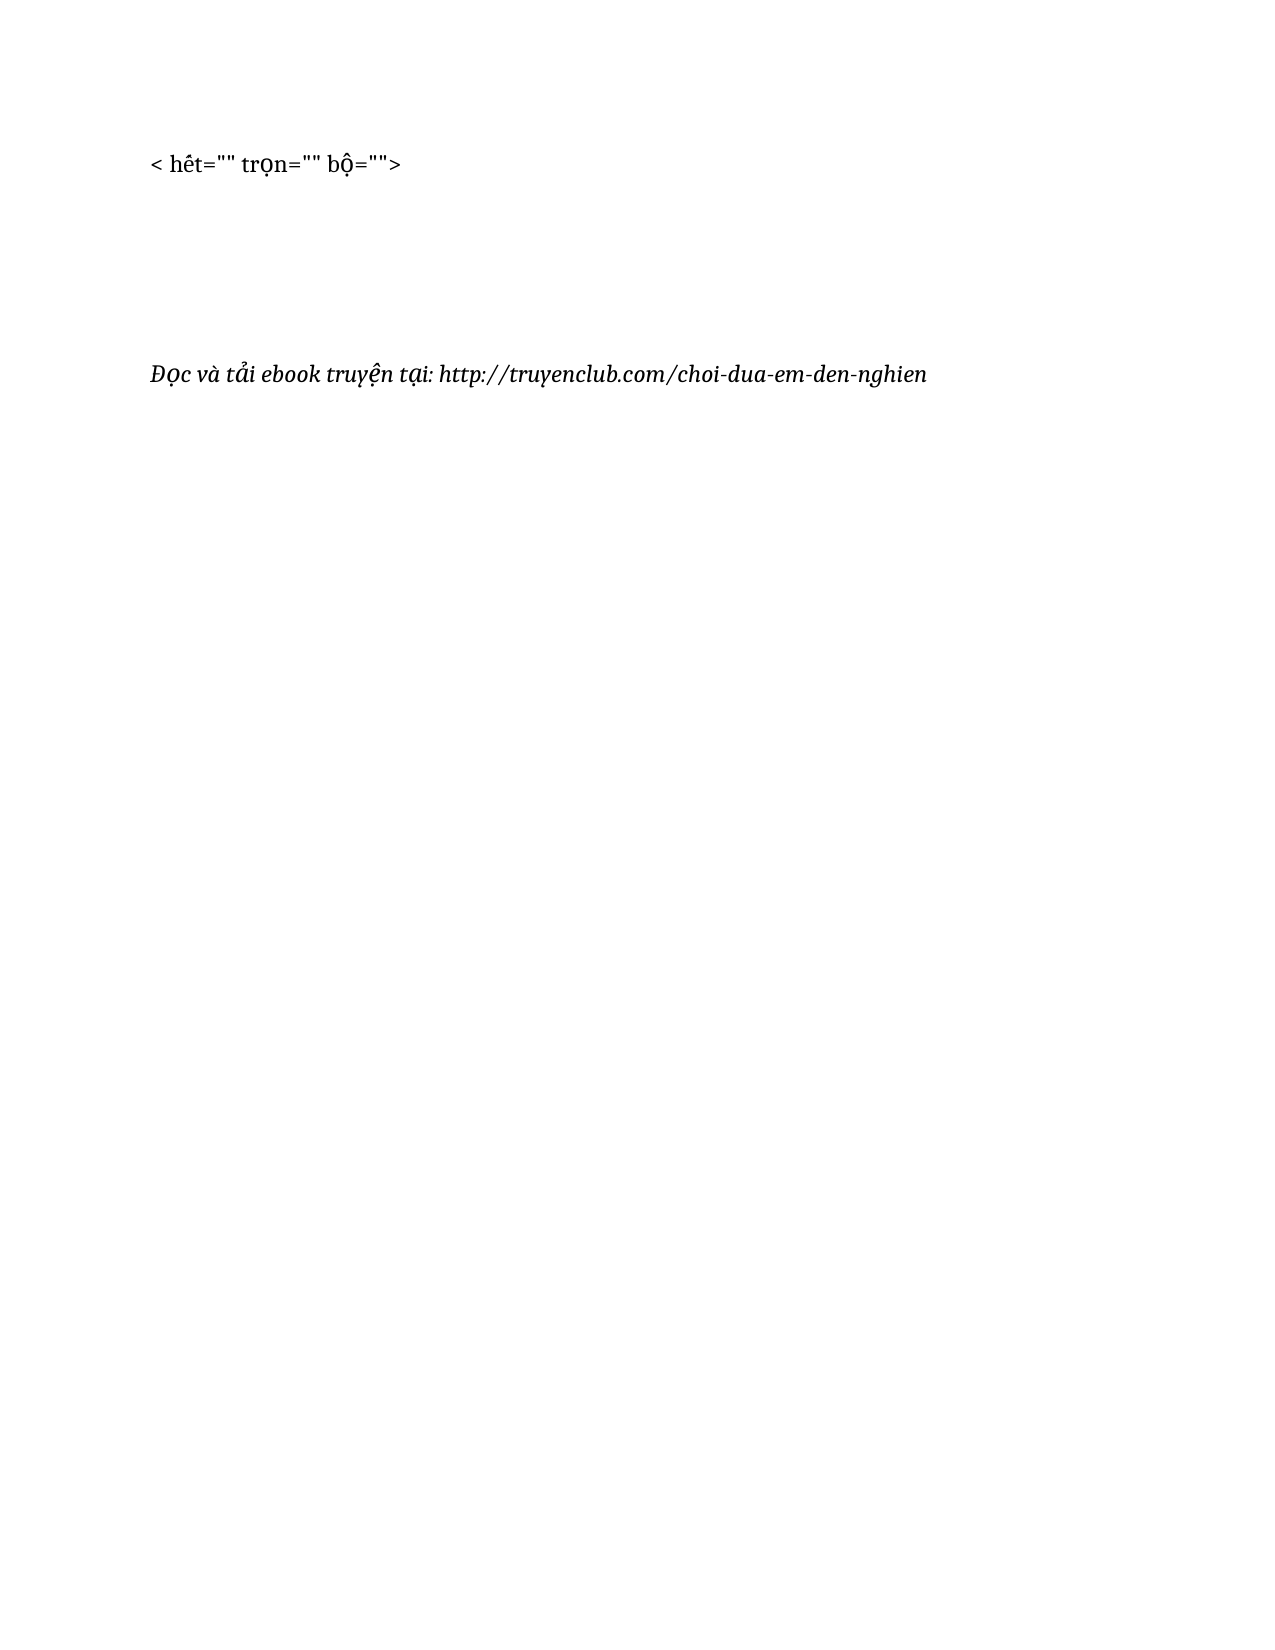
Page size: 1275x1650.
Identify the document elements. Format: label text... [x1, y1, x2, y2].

text Đọc và tải ebook truyện tại: http://truyenclub.com/choi-dua-em-den-nghien [150, 360, 1125, 389]
text < hết="" trọn="" bộ=""> [150, 150, 1125, 236]
